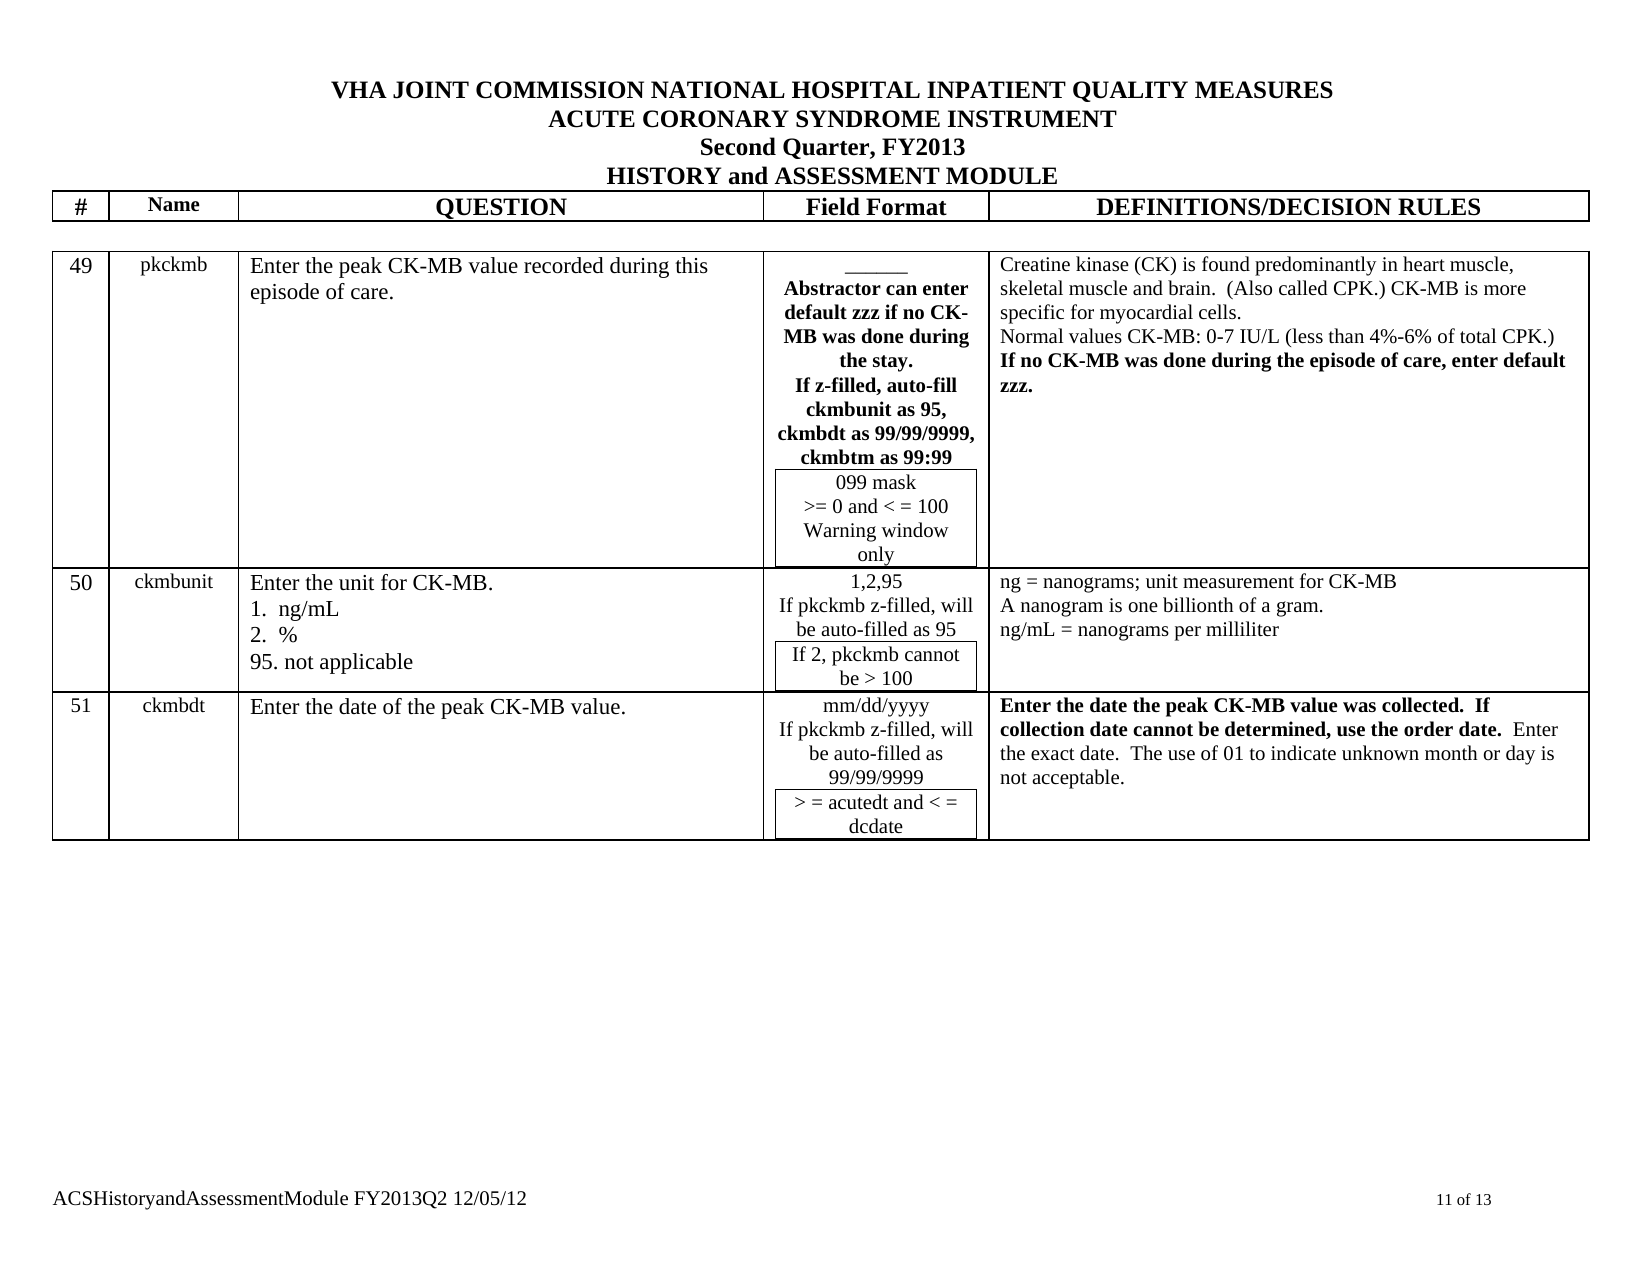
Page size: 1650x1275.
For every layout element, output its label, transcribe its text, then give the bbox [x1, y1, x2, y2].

table_cell 51 [53, 693, 108, 839]
table_cell Enter the date of the peak CK-MB value. [239, 693, 763, 839]
table_cell ng = nanograms; unit measurement for CK-MB A nanogram is one billionth of a gram. ng/mL = nanograms per milliliter [990, 569, 1588, 691]
table_cell 1,2,95 If pkckmb z-filled, will be auto-filled as 95 [764, 569, 988, 691]
table_cell 50 [53, 569, 108, 691]
table_cell Enter the unit for CK-MB. 1. ng/mL 2. % 95. not applicable [239, 569, 763, 691]
table_cell ckmbunit [110, 569, 238, 691]
table_cell Creatine kinase (CK) is found predominantly in heart muscle, skeletal muscle and brain. (Also called CPK.) CK-MB is more specific for myocardial cells. Normal values CK-MB: 0-7 IU/L (less than 4%-6% of total CPK.) If no CK-MB was done during the episode of care, enter default zzz. [990, 252, 1588, 567]
table_cell ______ Abstractor can enter default zzz if no CK-MB was done during the stay. If z-filled, auto-fill ckmbunit as 95, ckmbdt as 99/99/9999, ckmbtm as 99:99 [764, 252, 988, 567]
table_cell mm/dd/yyyy If pkckmb z-filled, will be auto-filled as 99/99/9999 [764, 693, 988, 839]
table_cell ckmbdt [110, 693, 238, 839]
table_cell Enter the peak CK-MB value recorded during this episode of care. [239, 252, 763, 567]
table_cell 49 [53, 252, 108, 567]
table_cell Enter the date the peak CK-MB value was collected. If collection date cannot be determined, use the order date. Enter the exact date. The use of 01 to indicate unknown month or day is not acceptable. [990, 693, 1588, 839]
table_cell pkckmb [110, 252, 238, 567]
